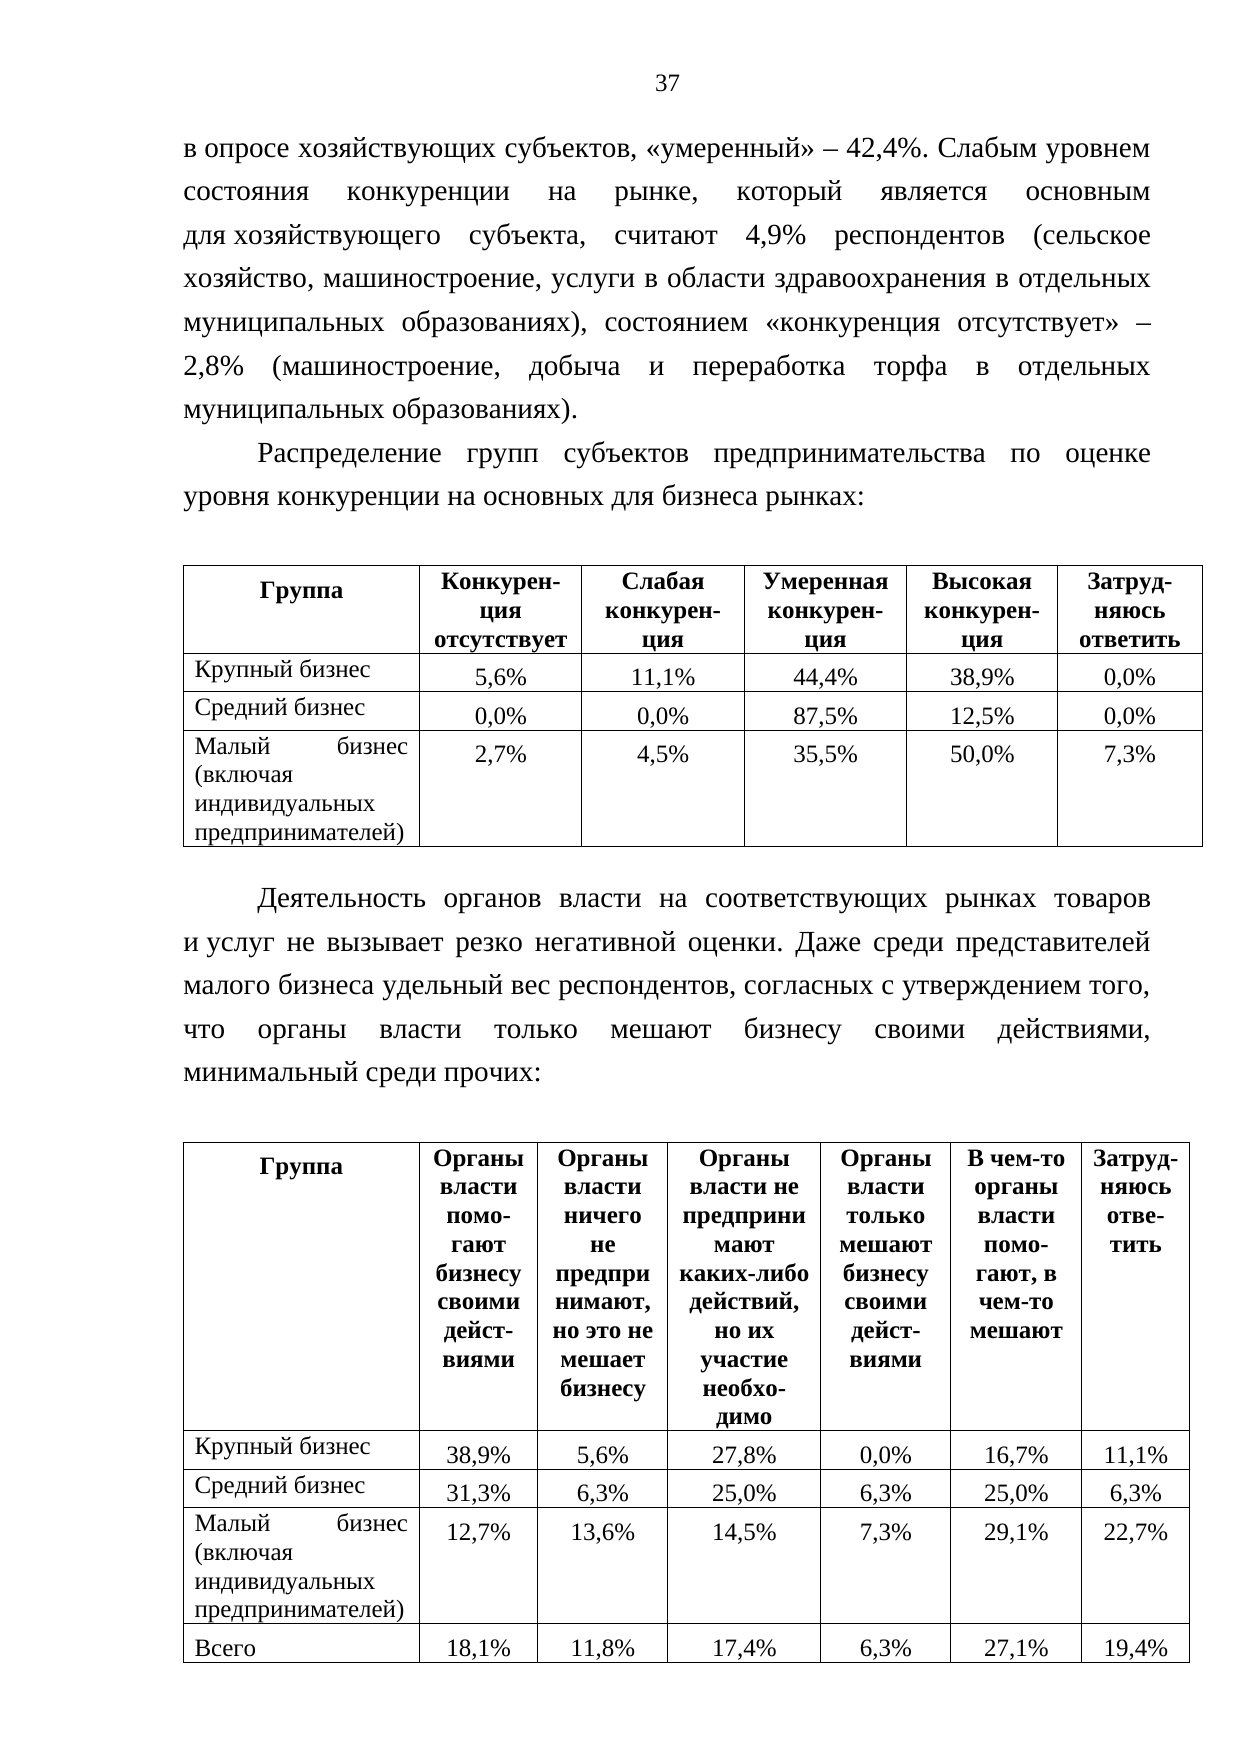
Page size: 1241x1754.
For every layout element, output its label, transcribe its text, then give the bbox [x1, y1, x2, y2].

table_cell 11,8% [538, 1624, 667, 1662]
table_cell 31,3% [420, 1470, 537, 1507]
table_cell 12,5% [907, 692, 1057, 730]
table_cell Крупный бизнес [184, 654, 419, 691]
text Деятельность органов власти на соответствующих рынках товаров и услуг не вызывает резко негативной оценки. Даже среди представителей малого бизнеса удельный вес респондентов, согласных с утверждением того, что органы власти только мешают бизнесу своими действиями, минимальный среди прочих: [183, 880, 1152, 1088]
table_header Органы власти не предпринимают каких-либо действий, но их участие необхо-димо [668, 1143, 820, 1430]
table_cell 25,0% [951, 1470, 1081, 1507]
table_header Группа [184, 1143, 419, 1430]
table_cell 6,3% [538, 1470, 667, 1507]
table_header Затруд-няюсь ответить [1058, 566, 1202, 653]
table_cell 0,0% [1058, 692, 1202, 730]
table_cell 25,0% [668, 1470, 820, 1507]
table_cell 0,0% [1058, 654, 1202, 691]
table_cell 7,3% [821, 1508, 950, 1623]
table_cell 6,3% [821, 1470, 950, 1507]
table_cell 38,9% [420, 1431, 537, 1469]
table_header Затруд-няюсь отве-тить [1082, 1143, 1189, 1430]
table_cell 4,5% [582, 731, 744, 846]
table_header Органы власти только мешают бизнесу своими дейст-виями [821, 1143, 950, 1430]
table_cell 14,5% [668, 1508, 820, 1623]
table_cell 6,3% [821, 1624, 950, 1662]
table_cell 44,4% [745, 654, 906, 691]
table_header Умеренная конкурен-ция [745, 566, 906, 653]
table_cell 19,4% [1082, 1624, 1189, 1662]
table_cell 6,3% [1082, 1470, 1189, 1507]
table_header Слабая конкурен-ция [582, 566, 744, 653]
table_cell 16,7% [951, 1431, 1081, 1469]
table_cell 5,6% [420, 654, 581, 691]
table_cell 13,6% [538, 1508, 667, 1623]
table_cell 38,9% [907, 654, 1057, 691]
table_cell 5,6% [538, 1431, 667, 1469]
table_cell 0,0% [420, 692, 581, 730]
table_cell 11,1% [582, 654, 744, 691]
table_cell 50,0% [907, 731, 1057, 846]
table_header Органы власти помо-гают бизнесу своими дейст-виями [420, 1143, 537, 1430]
table_cell 0,0% [821, 1431, 950, 1469]
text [183, 130, 1152, 425]
table_cell 12,7% [420, 1508, 537, 1623]
table_cell 11,1% [1082, 1431, 1189, 1469]
table_cell 27,1% [951, 1624, 1081, 1662]
table_cell Малый бизнес (включая индивидуальных предпринимателей) [184, 731, 419, 846]
table_cell Крупный бизнес [184, 1431, 419, 1469]
table_cell 7,3% [1058, 731, 1202, 846]
table_cell 18,1% [420, 1624, 537, 1662]
table_cell 87,5% [745, 692, 906, 730]
table_header Органы власти ничего не предпринимают, но это не мешает бизнесу [538, 1143, 667, 1430]
table_cell Малый бизнес (включая индивидуальных предпринимателей) [184, 1508, 419, 1623]
table_cell 35,5% [745, 731, 906, 846]
table_cell 0,0% [582, 692, 744, 730]
table_header Высокая конкурен-ция [907, 566, 1057, 653]
table_cell 29,1% [951, 1508, 1081, 1623]
text Распределение групп субъектов предпринимательства по оценке уровня конкуренции на основных для бизнеса рынках: [183, 435, 1152, 512]
table_cell Средний бизнес [184, 692, 419, 730]
table_cell 17,4% [668, 1624, 820, 1662]
table_cell Средний бизнес [184, 1470, 419, 1507]
table_cell 27,8% [668, 1431, 820, 1469]
table_cell 2,7% [420, 731, 581, 846]
table_cell 22,7% [1082, 1508, 1189, 1623]
table_header Группа [184, 566, 419, 653]
table_cell Всего [184, 1624, 419, 1662]
table_header В чем-то органы власти помо-гают, в чем-то мешают [951, 1143, 1081, 1430]
table_header Конкурен-ция отсутствует [420, 566, 581, 653]
